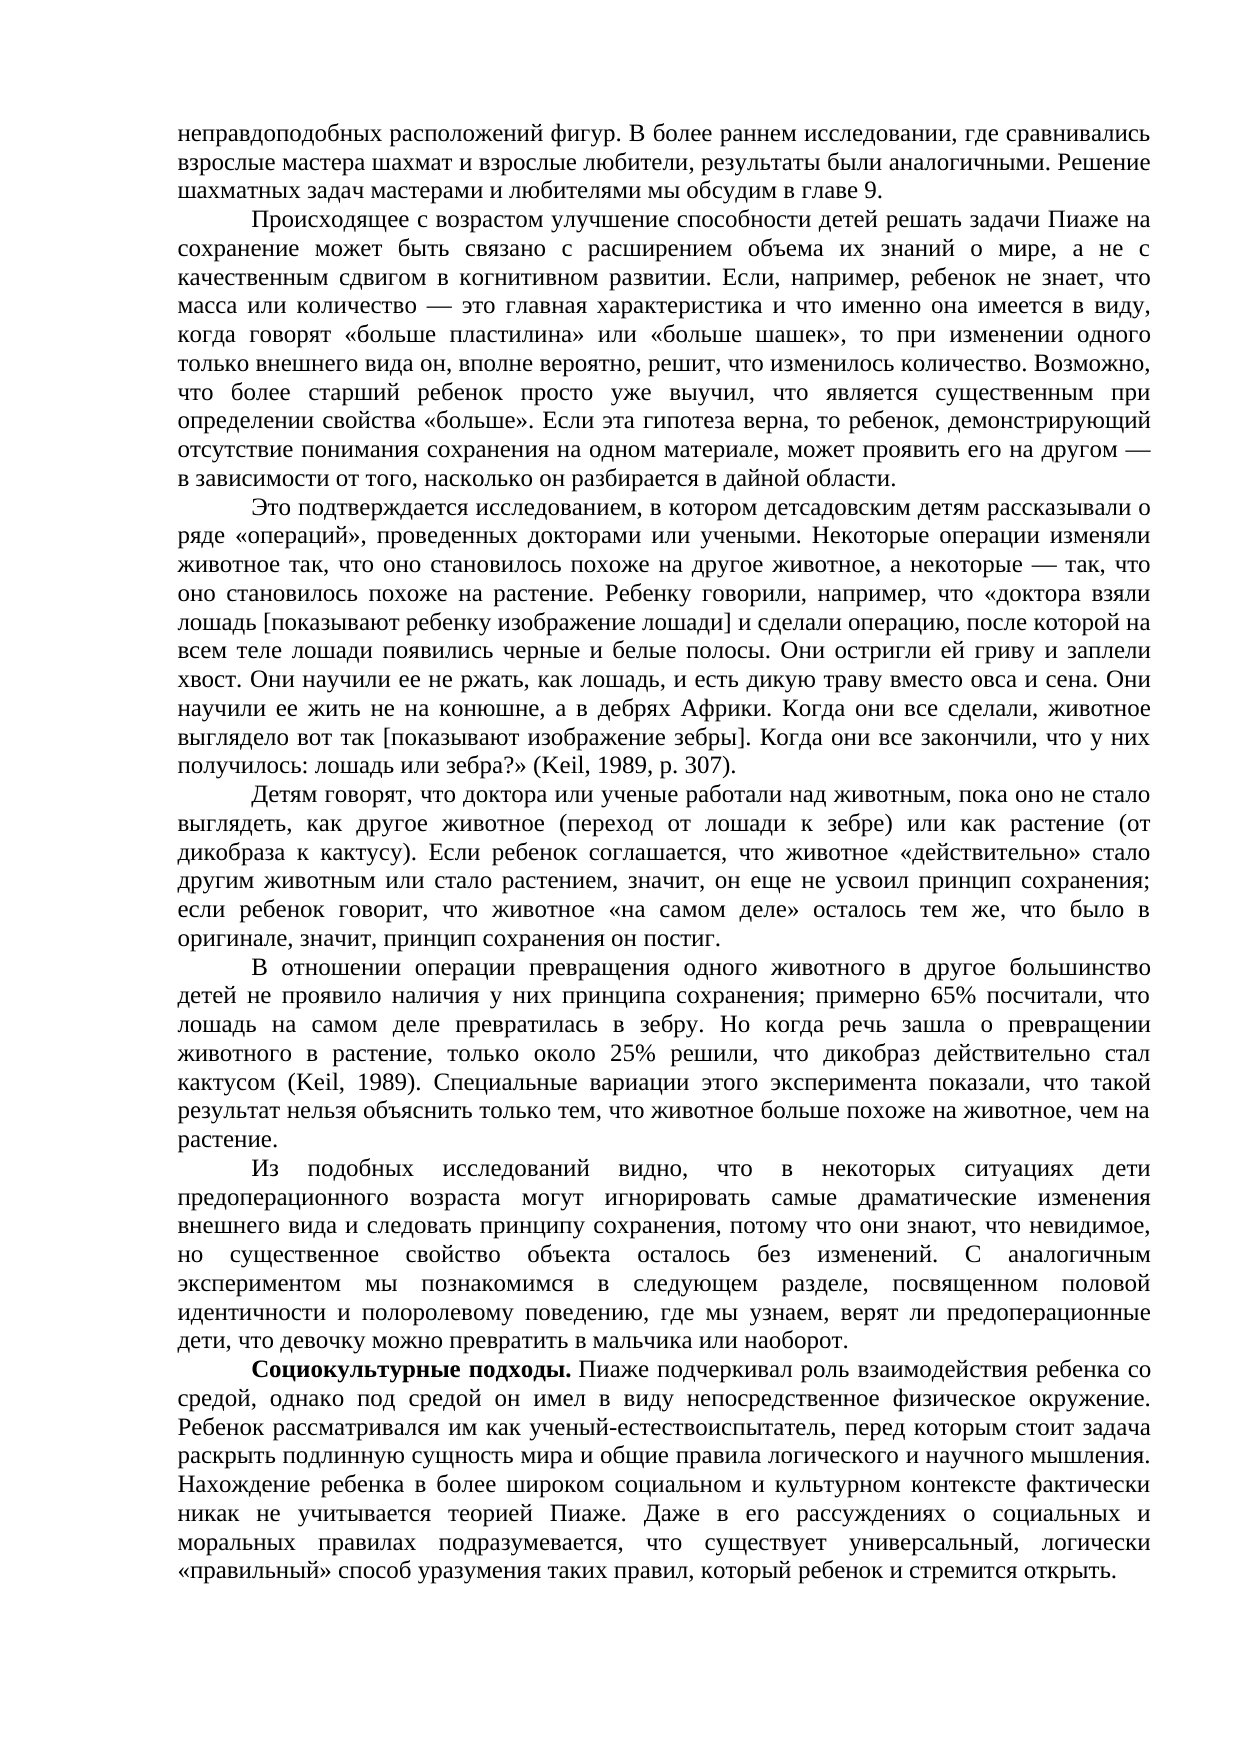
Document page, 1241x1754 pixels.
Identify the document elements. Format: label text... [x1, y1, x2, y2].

text Происходящее с возрастом улучшение способности детей решать задачи Пиаже на сохранение может быть связано с расширением объема их знаний о мире, а не с качественным сдвигом в когнитивном развитии. Если, например, ребенок не знает, что масса или количество — это главная характеристика и что именно она имеется в виду, когда говорят «больше пластилина» или «больше шашек», то при изменении одного только внешнего вида он, вполне вероятно, решит, что изменилось количество. Возможно, что более старший ребенок просто уже выучил, что является существенным при определении свойства «больше». Если эта гипотеза верна, то ребенок, демонстрирующий отсутствие понимания сохранения на одном материале, может проявить его на другом — в зависимости от того, насколько он разбирается в дайной области. [177, 204, 1152, 492]
text Социокультурные подходы. Пиаже подчеркивал роль взаимодействия ребенка со средой, однако под средой он имел в виду непосредственное физическое окружение. Ребенок рассматривался им как ученый-естествоиспытатель, перед которым стоит задача раскрыть подлинную сущность мира и общие правила логического и научного мышления. Нахождение ребенка в более широком социальном и культурном контексте фактически никак не учитывается теорией Пиаже. Даже в его рассуждениях о социальных и моральных правилах подразумевается, что существует универсальный, логически «правильный» способ уразумения таких правил, который ребенок и стремится открыть. [177, 1354, 1152, 1584]
text Это подтверждается исследованием, в котором детсадовским детям рассказывали о ряде «операций», проведенных докторами или учеными. Некоторые операции изменяли животное так, что оно становилось похоже на другое животное, а некоторые — так, что оно становилось похоже на растение. Ребенку говорили, например, что «доктора взяли лошадь [показывают ребенку изображение лошади] и сделали операцию, после которой на всем теле лошади появились черные и белые полосы. Они остригли ей гриву и заплели хвост. Они научили ее не ржать, как лошадь, и есть дикую траву вместо овса и сена. Они научили ее жить не на конюшне, а в дебрях Африки. Когда они все сделали, животное выглядело вот так [показывают изображение зебры]. Когда они все закончили, что у них получилось: лошадь или зебра?» (Keil, 1989, р. 307). [177, 492, 1152, 779]
text В отношении операции превращения одного животного в другое большинство детей не проявило наличия у них принципа сохранения; примерно 65% посчитали, что лошадь на самом деле превратилась в зебру. Но когда речь зашла о превращении животного в растение, только около 25% решили, что дикобраз действительно стал кактусом (Keil, 1989). Специальные вариации этого эксперимента показали, что такой результат нельзя объяснить только тем, что животное больше похоже на животное, чем на растение. [177, 952, 1152, 1153]
text Детям говорят, что доктора или ученые работали над животным, пока оно не стало выглядеть, как другое животное (переход от лошади к зебре) или как растение (от дикобраза к кактусу). Если ребенок соглашается, что животное «действительно» стало другим животным или стало растением, значит, он еще не усвоил принцип сохранения; если ребенок говорит, что животное «на самом деле» осталось тем же, что было в оригинале, значит, принцип сохранения он постиг. [177, 779, 1152, 952]
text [177, 118, 1152, 204]
text Из подобных исследований видно, что в некоторых ситуациях дети предоперационного возраста могут игнорировать самые драматические изменения внешнего вида и следовать принципу сохранения, потому что они знают, что невидимое, но существенное свойство объекта осталось без изменений. С аналогичным экспериментом мы познакомимся в следующем разделе, посвященном половой идентичности и полоролевому поведению, где мы узнаем, верят ли предоперационные дети, что девочку можно превратить в мальчика или наоборот. [177, 1153, 1152, 1354]
